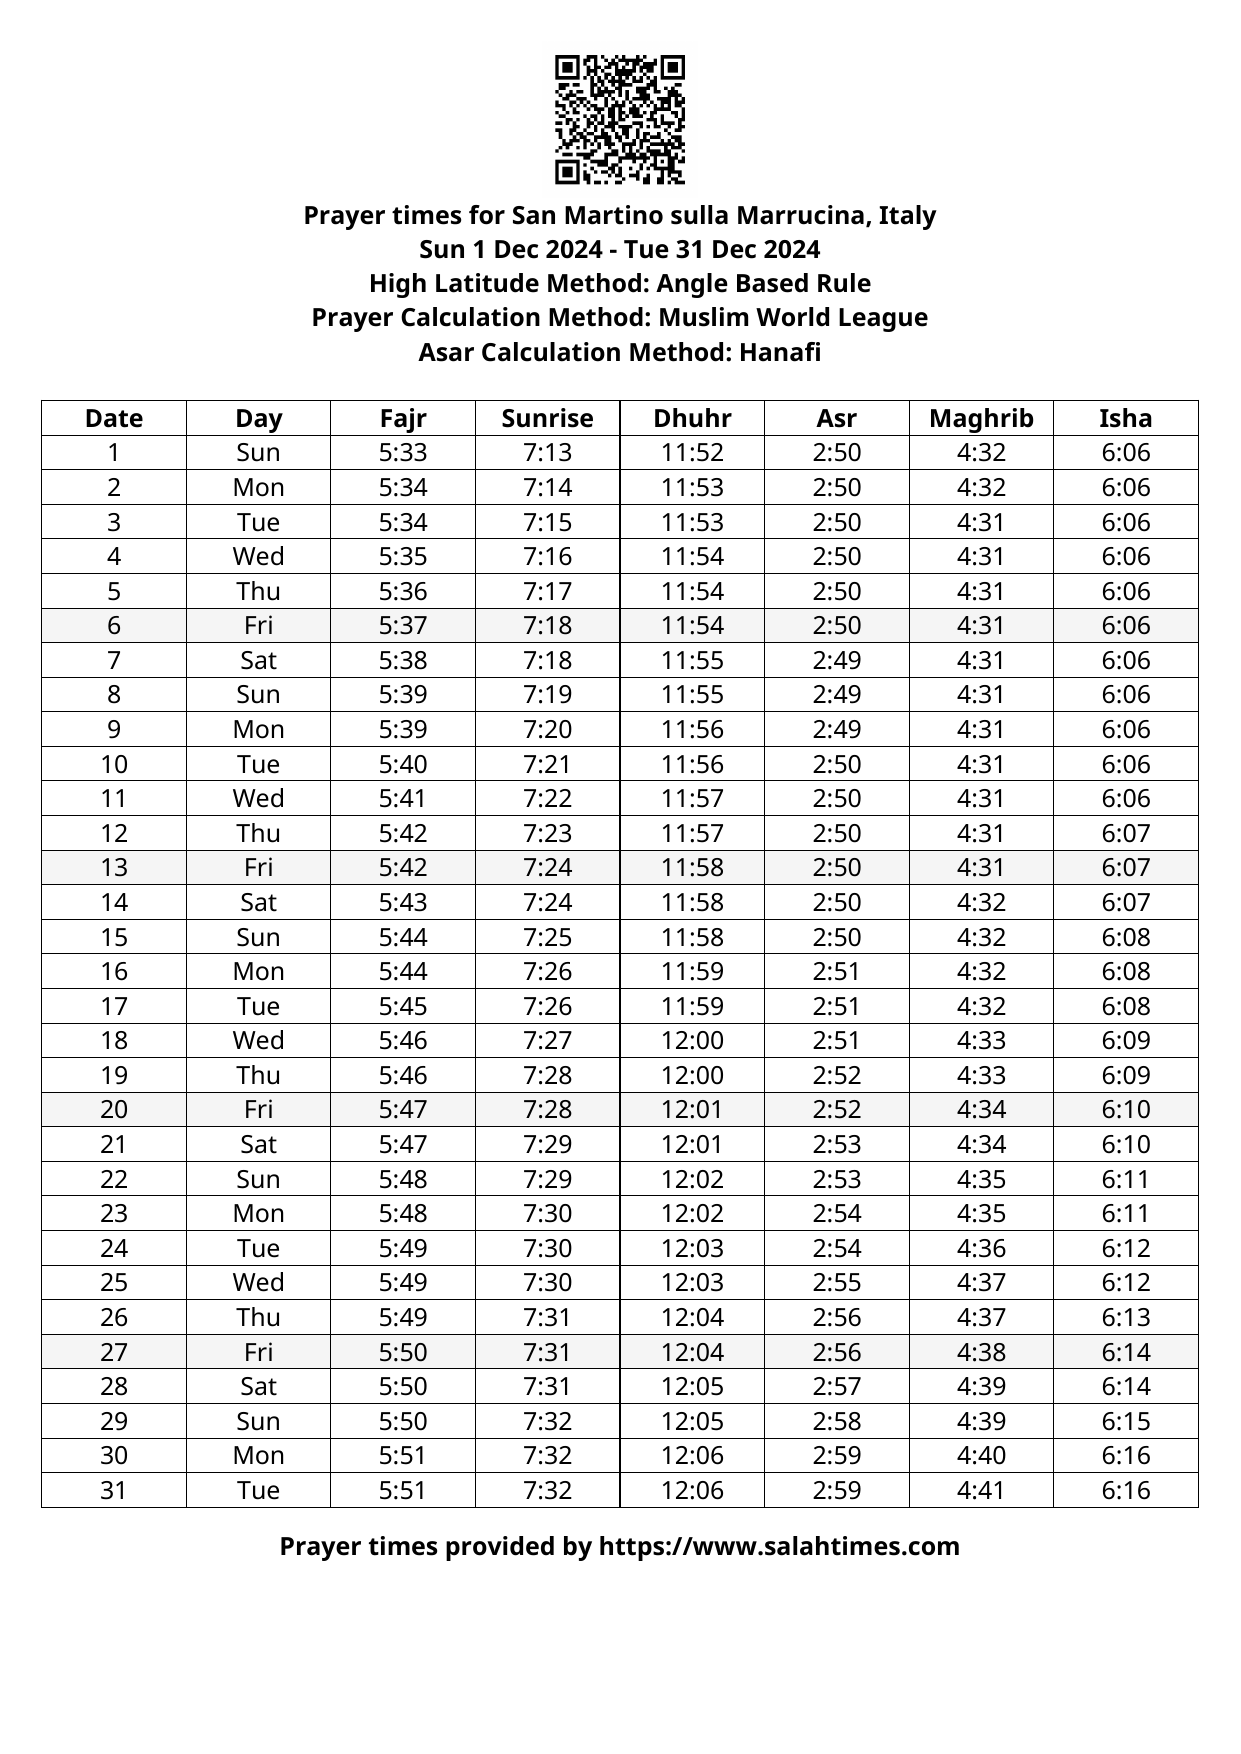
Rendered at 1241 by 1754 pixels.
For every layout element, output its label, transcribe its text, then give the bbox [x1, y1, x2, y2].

table_cell 2:50 [765, 574, 909, 607]
table_cell 6:06 [1054, 505, 1198, 538]
table_cell 5:38 [331, 643, 475, 677]
table_cell 7:21 [476, 747, 619, 780]
table_cell 7:31 [476, 1369, 619, 1403]
table_cell Mon [187, 712, 330, 746]
table_cell 4:32 [910, 436, 1053, 469]
table_cell 4:31 [910, 574, 1053, 607]
table_cell 7:29 [476, 1162, 619, 1195]
table_cell 2:51 [765, 1024, 909, 1057]
table_cell 5:46 [331, 1058, 475, 1092]
table_header Fajr [331, 401, 475, 434]
table_cell 24 [42, 1231, 186, 1264]
table_cell Tue [187, 505, 330, 538]
table_cell 6:16 [1054, 1473, 1198, 1507]
table_cell 2:55 [765, 1266, 909, 1299]
table_cell 7:25 [476, 920, 619, 953]
table_cell 4:34 [910, 1127, 1053, 1161]
table_cell 17 [42, 989, 186, 1022]
table_header Day [187, 401, 330, 434]
table_cell 16 [42, 954, 186, 988]
table_cell 10 [42, 747, 186, 780]
table_cell 2:50 [765, 885, 909, 919]
table_cell 5:46 [331, 1024, 475, 1057]
table_cell 4:32 [910, 885, 1053, 919]
table_cell 28 [42, 1369, 186, 1403]
table_cell 11:57 [621, 816, 764, 849]
table_cell 12:06 [621, 1439, 764, 1472]
table_cell 5:44 [331, 954, 475, 988]
table_cell 6:08 [1054, 920, 1198, 953]
table_cell 4:33 [910, 1058, 1053, 1092]
table_cell 2:50 [765, 747, 909, 780]
table_cell 6:07 [1054, 816, 1198, 849]
table_cell 12:00 [621, 1024, 764, 1057]
table_cell 6:15 [1054, 1404, 1198, 1437]
table_cell 11:55 [621, 678, 764, 711]
table_cell 4:32 [910, 920, 1053, 953]
table_cell 5:50 [331, 1369, 475, 1403]
table_cell 12:01 [621, 1127, 764, 1161]
table_cell 6:11 [1054, 1196, 1198, 1230]
table_cell 5:42 [331, 851, 475, 884]
table_cell 5:43 [331, 885, 475, 919]
table_cell 11:54 [621, 574, 764, 607]
table_cell 6:06 [1054, 747, 1198, 780]
table_cell 11:58 [621, 885, 764, 919]
table_cell Sun [187, 1162, 330, 1195]
table_cell 12:01 [621, 1093, 764, 1126]
table_cell 6:06 [1054, 574, 1198, 607]
table_cell 2:53 [765, 1127, 909, 1161]
table_cell 7:18 [476, 643, 619, 677]
table_cell 7:19 [476, 678, 619, 711]
table_cell 5:34 [331, 470, 475, 504]
table_cell 12:03 [621, 1266, 764, 1299]
table_cell 6:08 [1054, 954, 1198, 988]
table_cell 12:05 [621, 1404, 764, 1437]
table_cell 11:53 [621, 470, 764, 504]
table_cell Mon [187, 1439, 330, 1472]
table_cell 12:03 [621, 1231, 764, 1264]
table_cell 27 [42, 1335, 186, 1368]
table_cell 11:56 [621, 747, 764, 780]
table_cell 6:06 [1054, 539, 1198, 573]
table_cell 2:59 [765, 1473, 909, 1507]
table_cell Sun [187, 678, 330, 711]
table_cell Thu [187, 1058, 330, 1092]
table_cell 30 [42, 1439, 186, 1472]
text Asar Calculation Method: Hanafi [42, 334, 1198, 368]
table_header Maghrib [910, 401, 1053, 434]
table_cell 2:54 [765, 1231, 909, 1264]
table_cell 11 [42, 781, 186, 815]
table_cell Thu [187, 816, 330, 849]
table_cell 4:32 [910, 470, 1053, 504]
table_cell Tue [187, 989, 330, 1022]
table_cell 2:56 [765, 1335, 909, 1368]
table_cell 2:50 [765, 436, 909, 469]
table_cell 2:53 [765, 1162, 909, 1195]
table_cell 7 [42, 643, 186, 677]
table_cell 7:20 [476, 712, 619, 746]
table_cell 6:16 [1054, 1439, 1198, 1472]
table_cell Sat [187, 885, 330, 919]
table_cell 2:56 [765, 1300, 909, 1334]
text Sun 1 Dec 2024 - Tue 31 Dec 2024 [42, 232, 1198, 266]
table_cell 7:30 [476, 1196, 619, 1230]
table_cell 2 [42, 470, 186, 504]
table_cell 5:39 [331, 678, 475, 711]
table_cell 7:17 [476, 574, 619, 607]
table_cell 7:28 [476, 1058, 619, 1092]
table_cell 12:05 [621, 1369, 764, 1403]
table_cell 2:50 [765, 505, 909, 538]
table_cell 12:04 [621, 1335, 764, 1368]
table_cell 11:55 [621, 643, 764, 677]
table_cell 7:32 [476, 1439, 619, 1472]
table_cell 7:32 [476, 1404, 619, 1437]
table_cell 7:26 [476, 954, 619, 988]
table_cell 5:49 [331, 1231, 475, 1264]
table_cell 11:54 [621, 539, 764, 573]
table_cell 6:07 [1054, 885, 1198, 919]
table_cell Fri [187, 609, 330, 642]
table_header Sunrise [476, 401, 619, 434]
table_cell 11:59 [621, 954, 764, 988]
table_cell 5:41 [331, 781, 475, 815]
table_cell 5:47 [331, 1127, 475, 1161]
table_cell Mon [187, 470, 330, 504]
table_cell 4:31 [910, 712, 1053, 746]
table_cell 2:51 [765, 989, 909, 1022]
table_cell 6:07 [1054, 851, 1198, 884]
table_cell Sun [187, 1404, 330, 1437]
text Prayer Calculation Method: Muslim World League [42, 300, 1198, 334]
table_cell 7:32 [476, 1473, 619, 1507]
table_cell 2:49 [765, 643, 909, 677]
table_cell 18 [42, 1024, 186, 1057]
table_cell 4:32 [910, 989, 1053, 1022]
table_cell 4:31 [910, 816, 1053, 849]
table_cell 2:50 [765, 920, 909, 953]
text Prayer times provided by https://www.salahtimes.com [42, 1528, 1198, 1563]
table_cell 6:06 [1054, 609, 1198, 642]
table_cell 6:06 [1054, 712, 1198, 746]
table_cell 5:49 [331, 1266, 475, 1299]
table_cell 5:48 [331, 1162, 475, 1195]
table_cell 6:06 [1054, 781, 1198, 815]
table_header Asr [765, 401, 909, 434]
table_cell 6:06 [1054, 678, 1198, 711]
table_cell 4:36 [910, 1231, 1053, 1264]
table_cell 4:37 [910, 1300, 1053, 1334]
table_cell 7:22 [476, 781, 619, 815]
table_cell 11:58 [621, 851, 764, 884]
table_cell 26 [42, 1300, 186, 1334]
table_cell 4:31 [910, 678, 1053, 711]
table_cell 6:10 [1054, 1127, 1198, 1161]
table_cell 4:35 [910, 1162, 1053, 1195]
table_cell 2:49 [765, 678, 909, 711]
table_cell 11:57 [621, 781, 764, 815]
table_cell 7:31 [476, 1335, 619, 1368]
table_cell 8 [42, 678, 186, 711]
table_cell 6:09 [1054, 1058, 1198, 1092]
table_header Isha [1054, 401, 1198, 434]
table_cell 4:31 [910, 539, 1053, 573]
table_cell 4:31 [910, 747, 1053, 780]
table_cell 4:31 [910, 609, 1053, 642]
table_cell 2:51 [765, 954, 909, 988]
table_cell 20 [42, 1093, 186, 1126]
table_cell Thu [187, 574, 330, 607]
table_cell 2:50 [765, 851, 909, 884]
table_cell 6:12 [1054, 1231, 1198, 1264]
table_cell 12:06 [621, 1473, 764, 1507]
table_cell 4:33 [910, 1024, 1053, 1057]
table_cell Sun [187, 436, 330, 469]
table_cell 11:53 [621, 505, 764, 538]
table_cell 2:50 [765, 816, 909, 849]
table_cell 2:50 [765, 470, 909, 504]
table_cell 7:15 [476, 505, 619, 538]
table_cell 4:39 [910, 1404, 1053, 1437]
table_cell 21 [42, 1127, 186, 1161]
table_cell 4:35 [910, 1196, 1053, 1230]
table_cell 2:54 [765, 1196, 909, 1230]
table_cell 2:50 [765, 609, 909, 642]
table_cell 5:50 [331, 1335, 475, 1368]
table_cell 4:37 [910, 1266, 1053, 1299]
table_cell 29 [42, 1404, 186, 1437]
table_cell Fri [187, 1093, 330, 1126]
table_cell 7:29 [476, 1127, 619, 1161]
table_cell 7:31 [476, 1300, 619, 1334]
table_cell 7:18 [476, 609, 619, 642]
table_cell 7:24 [476, 851, 619, 884]
table_cell 7:30 [476, 1231, 619, 1264]
table_cell 25 [42, 1266, 186, 1299]
table_cell Sun [187, 920, 330, 953]
text High Latitude Method: Angle Based Rule [42, 266, 1198, 300]
table_cell 12:02 [621, 1162, 764, 1195]
table_cell 6:13 [1054, 1300, 1198, 1334]
table_header Dhuhr [621, 401, 764, 434]
table_cell 5:33 [331, 436, 475, 469]
table_cell 11:56 [621, 712, 764, 746]
table_cell 2:57 [765, 1369, 909, 1403]
table_header Date [42, 401, 186, 434]
table_cell 2:50 [765, 781, 909, 815]
table_cell 4:31 [910, 851, 1053, 884]
table_cell 4:32 [910, 954, 1053, 988]
table_cell Wed [187, 781, 330, 815]
table_cell 5:34 [331, 505, 475, 538]
table_cell 5:45 [331, 989, 475, 1022]
table_cell 12:04 [621, 1300, 764, 1334]
table_cell Mon [187, 954, 330, 988]
picture [542, 41, 699, 198]
table_cell 6:08 [1054, 989, 1198, 1022]
table_cell 31 [42, 1473, 186, 1507]
text Prayer times for San Martino sulla Marrucina, Italy [42, 198, 1198, 232]
table_cell 5:36 [331, 574, 475, 607]
table_cell 6:14 [1054, 1335, 1198, 1368]
table_cell 4:31 [910, 505, 1053, 538]
table_cell 4:38 [910, 1335, 1053, 1368]
table_cell 9 [42, 712, 186, 746]
table_cell 6:14 [1054, 1369, 1198, 1403]
table_cell 5:35 [331, 539, 475, 573]
table_cell Mon [187, 1196, 330, 1230]
table_cell Wed [187, 539, 330, 573]
table_cell Sat [187, 1127, 330, 1161]
table_cell 6:11 [1054, 1162, 1198, 1195]
table_cell 6:06 [1054, 470, 1198, 504]
table_cell 6:09 [1054, 1024, 1198, 1057]
table_cell 2:58 [765, 1404, 909, 1437]
table_cell Thu [187, 1300, 330, 1334]
table_cell 7:24 [476, 885, 619, 919]
table_cell 5:47 [331, 1093, 475, 1126]
table_cell 5:49 [331, 1300, 475, 1334]
table_cell 7:23 [476, 816, 619, 849]
table_cell 7:27 [476, 1024, 619, 1057]
table_cell 2:59 [765, 1439, 909, 1472]
table_cell 11:58 [621, 920, 764, 953]
table_cell Tue [187, 1473, 330, 1507]
table_cell 5:48 [331, 1196, 475, 1230]
table_cell 7:16 [476, 539, 619, 573]
table_cell 5:50 [331, 1404, 475, 1437]
table_cell 3 [42, 505, 186, 538]
table_cell 4 [42, 539, 186, 573]
table_cell 7:28 [476, 1093, 619, 1126]
table_cell 5:42 [331, 816, 475, 849]
table_cell Sat [187, 1369, 330, 1403]
table_cell 11:59 [621, 989, 764, 1022]
table_cell 5:40 [331, 747, 475, 780]
table_cell 11:52 [621, 436, 764, 469]
table_cell 2:52 [765, 1093, 909, 1126]
table_cell 19 [42, 1058, 186, 1092]
table_cell 12:00 [621, 1058, 764, 1092]
table_cell 23 [42, 1196, 186, 1230]
table_cell 12:02 [621, 1196, 764, 1230]
table_cell 5:51 [331, 1439, 475, 1472]
table_cell 5:44 [331, 920, 475, 953]
table_cell 7:13 [476, 436, 619, 469]
table_cell 13 [42, 851, 186, 884]
table_cell Wed [187, 1024, 330, 1057]
table_cell 6:10 [1054, 1093, 1198, 1126]
table_cell 4:39 [910, 1369, 1053, 1403]
table_cell 5:37 [331, 609, 475, 642]
table_cell 7:30 [476, 1266, 619, 1299]
table_cell Tue [187, 1231, 330, 1264]
table_cell 6 [42, 609, 186, 642]
table_cell 7:26 [476, 989, 619, 1022]
table_cell 11:54 [621, 609, 764, 642]
table_cell 2:49 [765, 712, 909, 746]
table_cell 4:31 [910, 643, 1053, 677]
table_cell 15 [42, 920, 186, 953]
table_cell 2:52 [765, 1058, 909, 1092]
table_cell 14 [42, 885, 186, 919]
table_cell 7:14 [476, 470, 619, 504]
table_cell 1 [42, 436, 186, 469]
table_cell Sat [187, 643, 330, 677]
table_cell 4:31 [910, 781, 1053, 815]
table_cell 5:39 [331, 712, 475, 746]
table_cell 2:50 [765, 539, 909, 573]
table_cell 6:06 [1054, 436, 1198, 469]
table_cell 4:34 [910, 1093, 1053, 1126]
table_cell Wed [187, 1266, 330, 1299]
table_cell 4:40 [910, 1439, 1053, 1472]
table_cell 5 [42, 574, 186, 607]
table_cell 4:41 [910, 1473, 1053, 1507]
table_cell 5:51 [331, 1473, 475, 1507]
table_cell Tue [187, 747, 330, 780]
table_cell 12 [42, 816, 186, 849]
table_cell 6:06 [1054, 643, 1198, 677]
table_cell 22 [42, 1162, 186, 1195]
table_cell Fri [187, 851, 330, 884]
table_cell Fri [187, 1335, 330, 1368]
table_cell 6:12 [1054, 1266, 1198, 1299]
